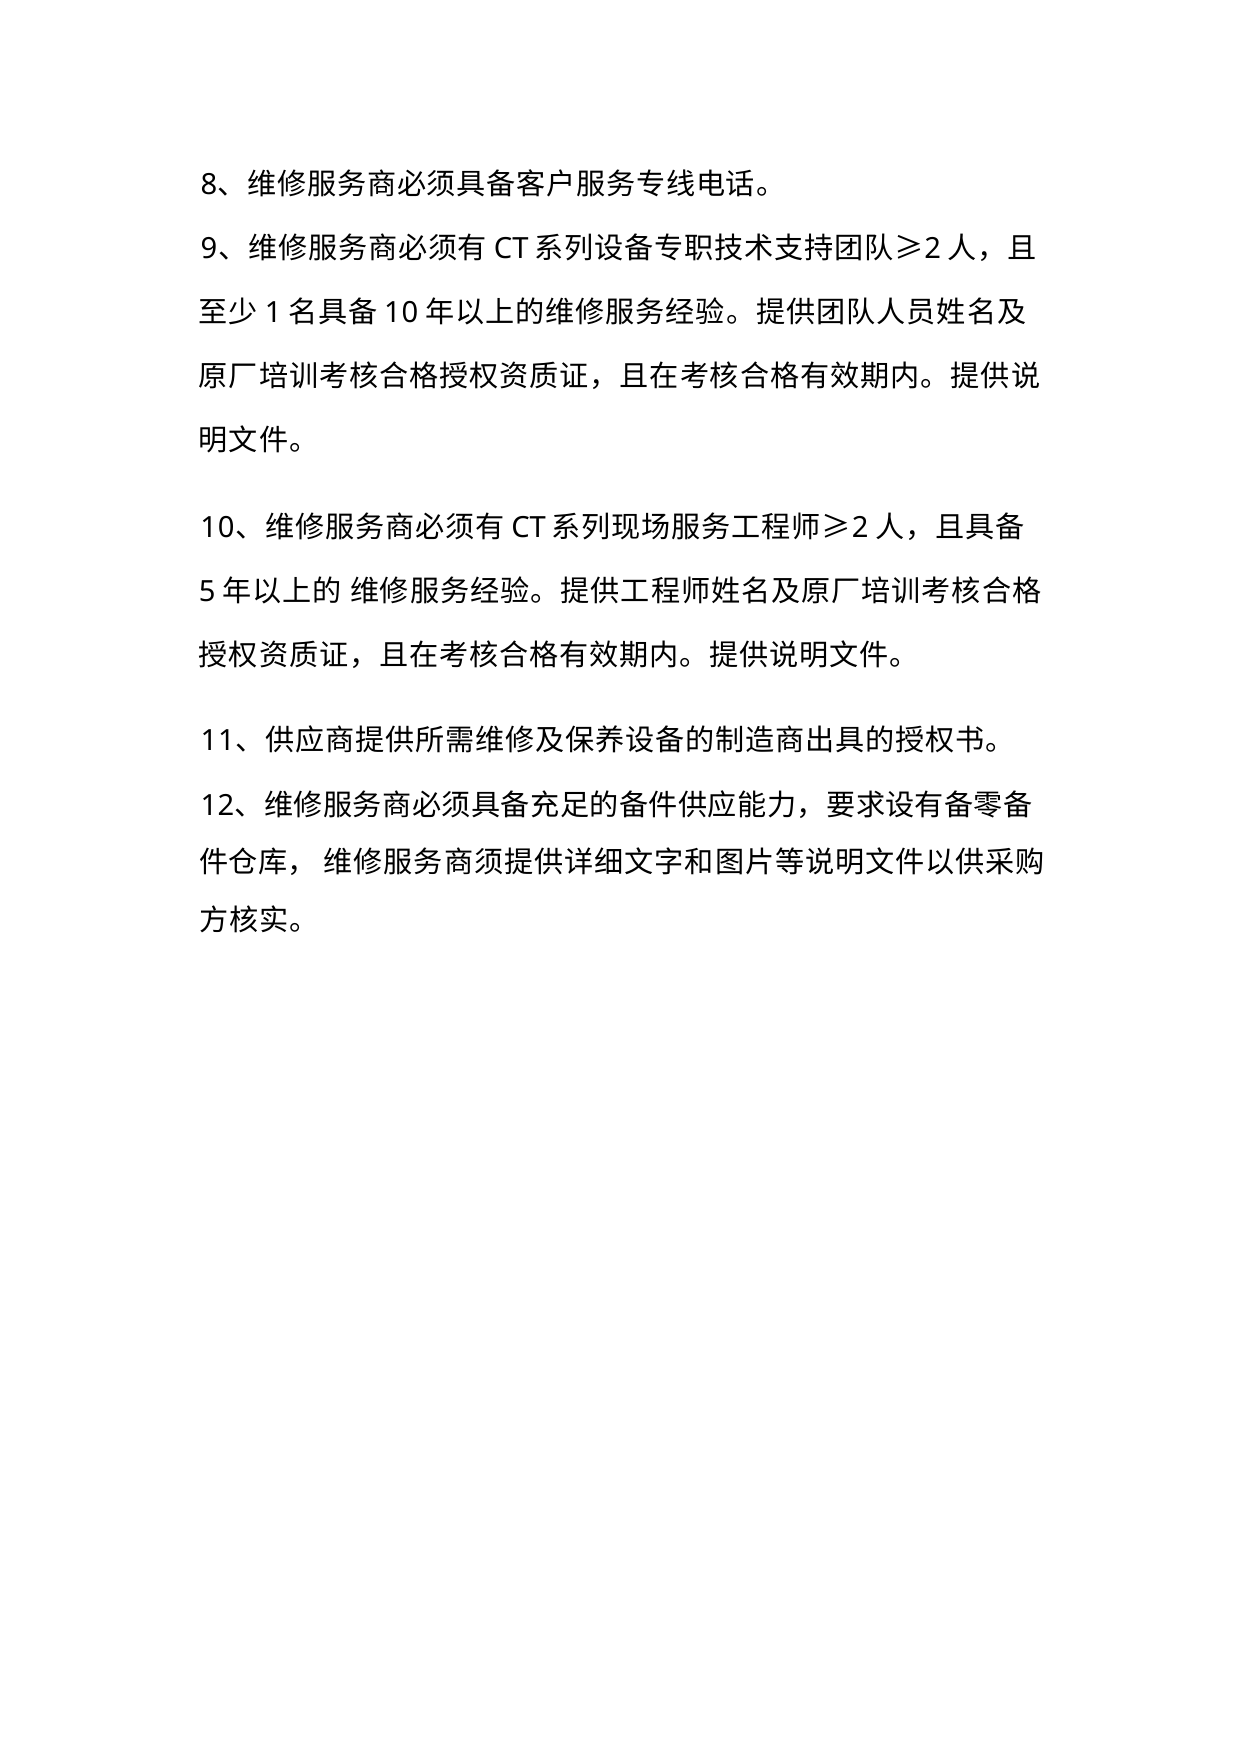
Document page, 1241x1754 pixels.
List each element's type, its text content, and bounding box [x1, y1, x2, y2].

text 12、维修服务商必须具备充足的备件供应能力，要求设有备零备件仓库， 维修服务商须提供详细文字和图片等说明文件以供采购方核实。 [199, 781, 1048, 938]
text 11、供应商提供所需维修及保养设备的制造商出具的授权书。 [200, 718, 1053, 758]
text 9、维修服务商必须有CT系列设备专职技术支持团队≥2人，且至少1名具备10年以上的维修服务经验。提供团队人员姓名及原厂培训考核合格授权资质证，且在考核合格有效期内。提供说明文件。 [199, 225, 1042, 459]
text 8、维修服务商必须具备客户服务专线电话。 [200, 162, 1053, 202]
text 10、维修服务商必须有CT系列现场服务工程师≥2人，且具备5年以上的 维修服务经验。提供工程师姓名及原厂培训考核合格授权资质证，且在考核合格有效期内。提供说明文件。 [199, 504, 1042, 674]
